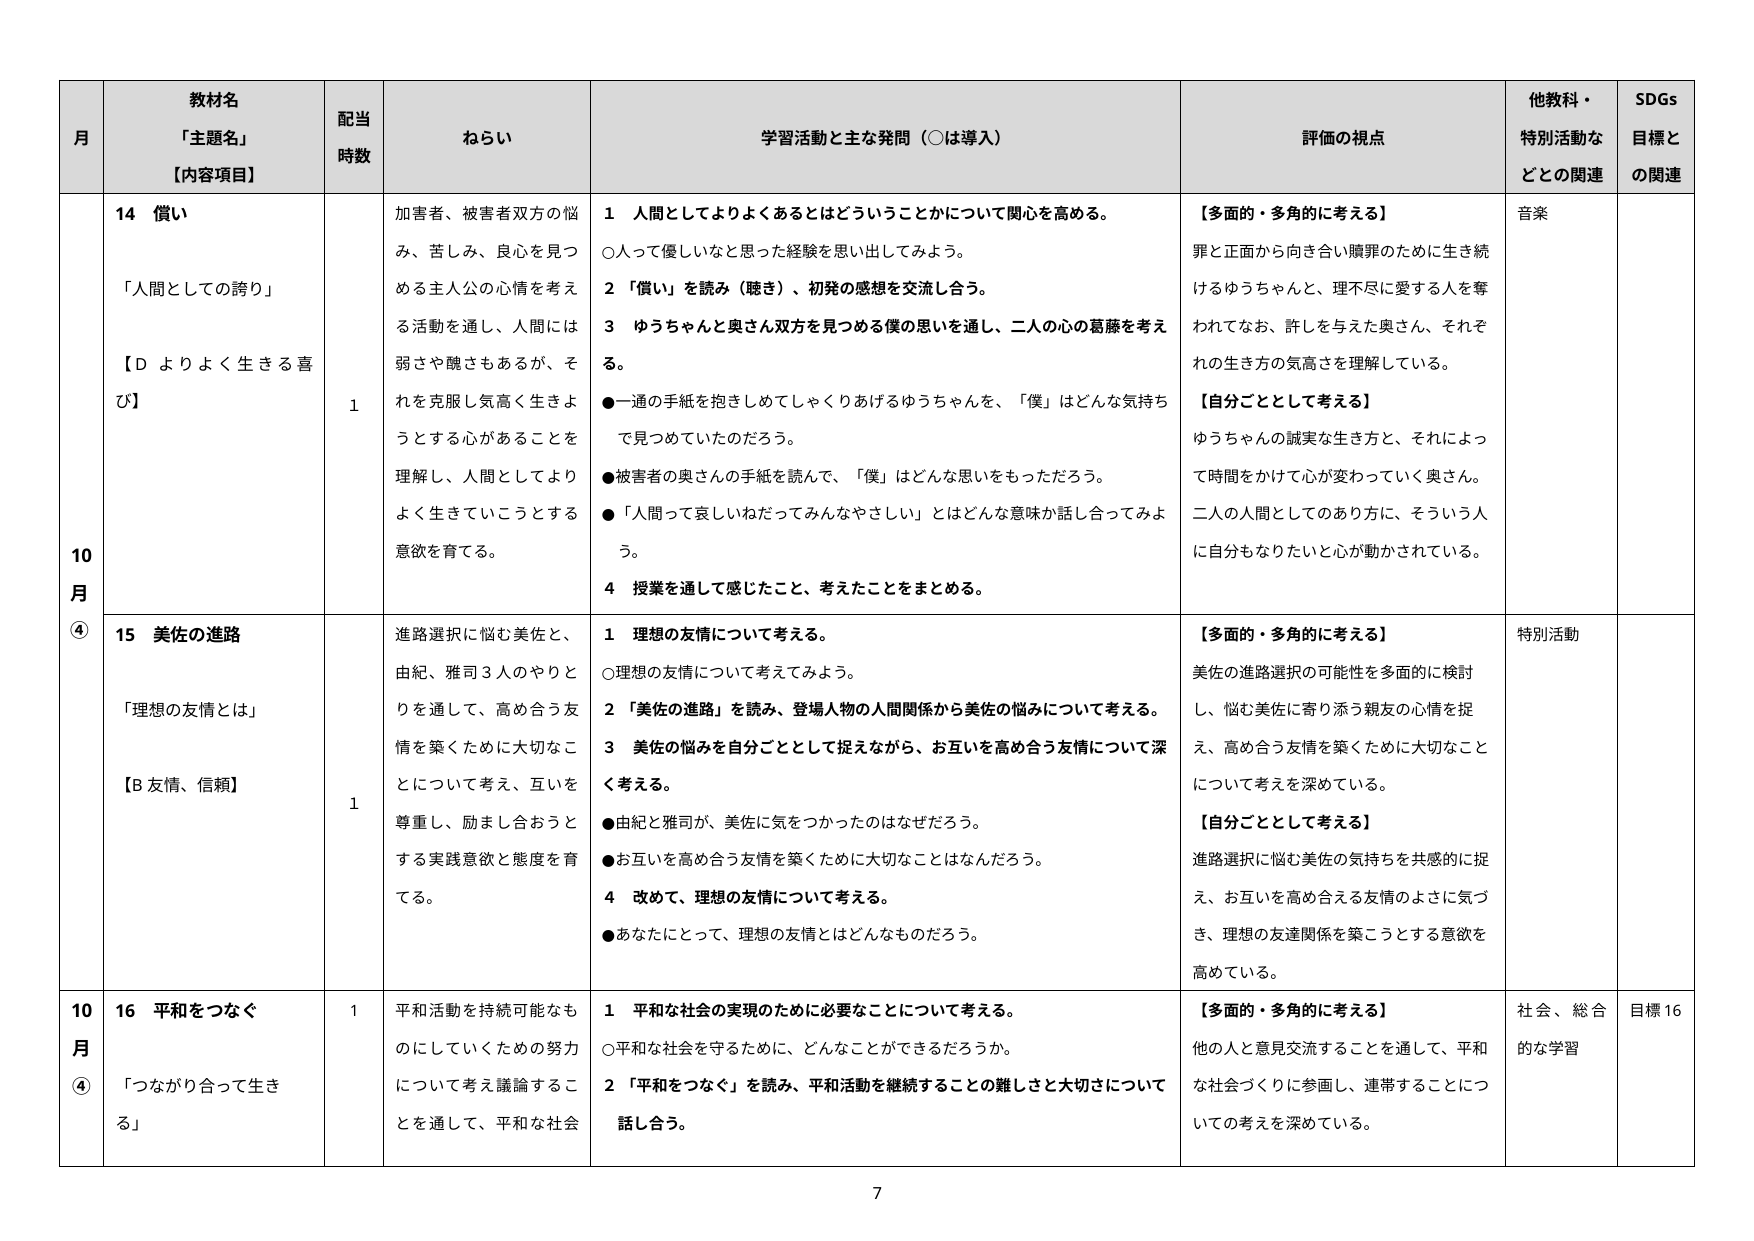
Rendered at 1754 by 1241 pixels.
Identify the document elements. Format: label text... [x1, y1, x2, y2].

table_cell 音楽 [1506, 194, 1617, 614]
table_cell [1618, 194, 1694, 614]
table_cell 10月④ [60, 194, 103, 990]
table_cell １ [325, 194, 383, 614]
table_cell １ 理想の友情について考える。 ○理想の友情について考えてみよう。 ２ 「美佐の進路」を読み、登場人物の人間関係から美佐の悩みについて考える。 ３ 美佐の悩みを自分ごととして捉えながら、お互いを高め合う友情について深く考える。 ●由紀と雅司が、美佐に気をつかったのはなぜだろう。 ●お互いを高め合う友情を築くために大切なことはなんだろう。 ４ 改めて、理想の友情について考える。 ●あなたにとって、理想の友情とはどんなものだろう。 [591, 615, 1180, 990]
table_cell [1618, 615, 1694, 990]
table_cell 15 美佐の進路 「理想の友情とは」 【B 友情、信頼】 [104, 615, 324, 990]
table_cell 1 [325, 991, 383, 1166]
table_cell １ 人間としてよりよくあるとはどういうことかについて関心を高める。 ○人って優しいなと思った経験を思い出してみよう。 ２ 「償い」を読み（聴き）、初発の感想を交流し合う。 ３ ゆうちゃんと奥さん双方を見つめる僕の思いを通し、二人の心の葛藤を考える。 ●一通の手紙を抱きしめてしゃくりあげるゆうちゃんを、「僕」はどんな気持ちで見つめていたのだろう。 ●被害者の奥さんの手紙を読んで、「僕」はどんな思いをもっただろう。 ●「人間って哀しいねだってみんなやさしい」とはどんな意味か話し合ってみよう。 ４ 授業を通して感じたこと、考えたことをまとめる。 [591, 194, 1180, 614]
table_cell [591, 991, 1180, 1166]
table_cell 14 償い 「人間としての誇り」 【D よりよく生きる喜び】 [104, 194, 324, 614]
table_header 評価の視点 [1181, 81, 1505, 193]
table_header 配当時数 [325, 81, 383, 193]
table_cell 特別活動 [1506, 615, 1617, 990]
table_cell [384, 991, 590, 1166]
table_cell 目標16 [1618, 991, 1694, 1166]
table_cell 進路選択に悩む美佐と、由紀、雅司３人のやりとりを通して、高め合う友情を築くために大切なことについて考え、互いを尊重し、励まし合おうとする実践意欲と態度を育てる。 [384, 615, 590, 990]
table_cell 加害者、被害者双方の悩み、苦しみ、良心を見つめる主人公の心情を考える活動を通し、人間には弱さや醜さもあるが、それを克服し気高く生きようとする心があることを理解し、人間としてよりよく生きていこうとする意欲を育てる。 [384, 194, 590, 614]
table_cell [1181, 991, 1505, 1166]
table_header SDGs 目標との関連 [1618, 81, 1694, 193]
table_cell 社会、総合的な学習 [1506, 991, 1617, 1166]
table_cell 10月④ [60, 991, 103, 1166]
table_cell 16 平和をつなぐ 「つながり合って生きる」 【C 社会参画、公共の精神】 [104, 991, 324, 1166]
table_header 学習活動と主な発問（○は導入） [591, 81, 1180, 193]
table_cell １ [325, 615, 383, 990]
table_header ねらい [384, 81, 590, 193]
table_cell 【多面的・多角的に考える】 美佐の進路選択の可能性を多面的に検討し、悩む美佐に寄り添う親友の心情を捉え、高め合う友情を築くために大切なことについて考えを深めている。 【自分ごととして考える】 進路選択に悩む美佐の気持ちを共感的に捉え、お互いを高め合える友情のよさに気づき、理想の友達関係を築こうとする意欲を高めている。 [1181, 615, 1505, 990]
table_header 月 [60, 81, 103, 193]
table_cell 【多面的・多角的に考える】 罪と正面から向き合い贖罪のために生き続けるゆうちゃんと、理不尽に愛する人を奪われてなお、許しを与えた奥さん、それぞれの生き方の気高さを理解している。 【自分ごととして考える】 ゆうちゃんの誠実な生き方と、それによって時間をかけて心が変わっていく奥さん。二人の人間としてのあり方に、そういう人に自分もなりたいと心が動かされている。 [1181, 194, 1505, 614]
table_header 教材名 「主題名」 【内容項目】 [104, 81, 324, 193]
table_header 他教科・ 特別活動などとの関連 [1506, 81, 1617, 193]
